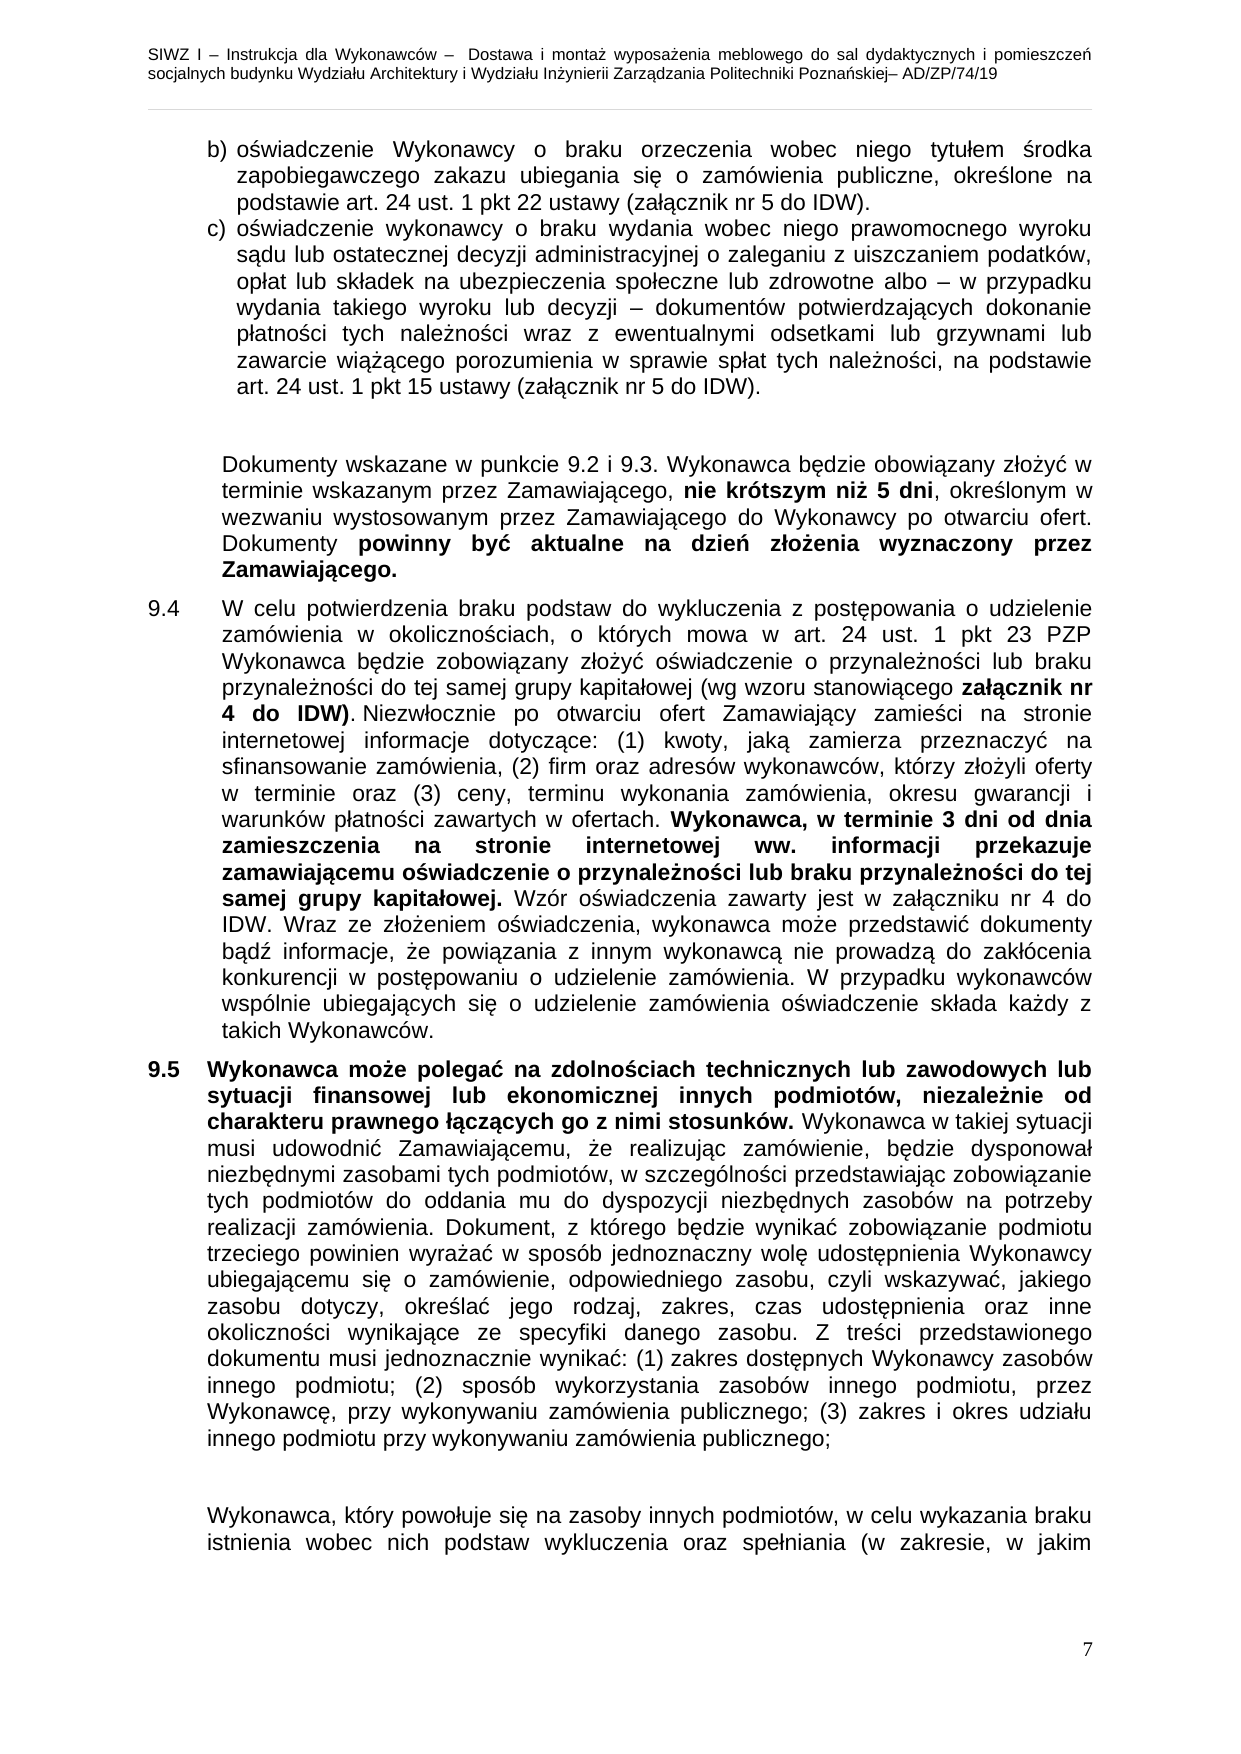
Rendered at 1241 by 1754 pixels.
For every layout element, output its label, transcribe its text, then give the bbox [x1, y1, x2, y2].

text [207, 1502, 1092, 1555]
text 9.5 Wykonawca może polegać na zdolnościach technicznych lub zawodowych lub sytuacji finansowej lub ekonomicznej innych podmiotów, niezależnie od charakteru prawnego łączących go z nimi stosunków. Wykonawca w takiej sytuacji musi udowodnić Zamawiającemu, że realizując zamówienie, będzie dysponował niezbędnymi zasobami tych podmiotów, w szczególności przedstawiając zobowiązanie tych podmiotów do oddania mu do dyspozycji niezbędnych zasobów na potrzeby realizacji zamówienia. Dokument, z którego będzie wynikać zobowiązanie podmiotu trzeciego powinien wyrażać w sposób jednoznaczny wolę udostępnienia Wykonawcy ubiegającemu się o zamówienie, odpowiedniego zasobu, czyli wskazywać, jakiego zasobu dotyczy, określać jego rodzaj, zakres, czas udostępnienia oraz inne okoliczności wynikające ze specyfiki danego zasobu. Z treści przedstawionego dokumentu musi jednoznacznie wynikać: (1) zakres dostępnych Wykonawcy zasobów innego podmiotu; (2) sposób wykorzystania zasobów innego podmiotu, przez Wykonawcę, przy wykonywaniu zamówienia publicznego; (3) zakres i okres udziału innego podmiotu przy wykonywaniu zamówienia publicznego; [148, 1056, 1092, 1451]
text Dokumenty wskazane w punkcie 9.2 i 9.3. Wykonawca będzie obowiązany złożyć w terminie wskazanym przez Zamawiającego, nie krótszym niż 5 dni, określonym w wezwaniu wystosowanym przez Zamawiającego do Wykonawcy po otwarciu ofert. Dokumenty powinny być aktualne na dzień złożenia wyznaczony przez Zamawiającego. [222, 451, 1092, 582]
list oświadczenie wykonawcy o braku wydania wobec niego prawomocnego wyroku sądu lub ostatecznej decyzji administracyjnej o zaleganiu z uiszczaniem podatków, opłat lub składek na ubezpieczenia społeczne lub zdrowotne albo – w przypadku wydania takiego wyroku lub decyzji – dokumentów potwierdzających dokonanie płatności tych należności wraz z ewentualnymi odsetkami lub grzywnami lub zawarcie wiążącego porozumienia w sprawie spłat tych należności, na podstawie art. 24 ust. 1 pkt 15 ustawy (załącznik nr 5 do IDW). [207, 215, 1092, 399]
list oświadczenie Wykonawcy o braku orzeczenia wobec niego tytułem środka zapobiegawczego zakazu ubiegania się o zamówienia publiczne, określone na podstawie art. 24 ust. 1 pkt 22 ustawy (załącznik nr 5 do IDW). [207, 136, 1092, 215]
text 9.4 W celu potwierdzenia braku podstaw do wykluczenia z postępowania o udzielenie zamówienia w okolicznościach, o których mowa w art. 24 ust. 1 pkt 23 PZP Wykonawca będzie zobowiązany złożyć oświadczenie o przynależności lub braku przynależności do tej samej grupy kapitałowej (wg wzoru stanowiącego załącznik nr 4 do IDW). Niezwłocznie po otwarciu ofert Zamawiający zamieści na stronie internetowej informacje dotyczące: (1) kwoty, jaką zamierza przeznaczyć na sfinansowanie zamówienia, (2) firm oraz adresów wykonawców, którzy złożyli oferty w terminie oraz (3) ceny, terminu wykonania zamówienia, okresu gwarancji i warunków płatności zawartych w ofertach. Wykonawca, w terminie 3 dni od dnia zamieszczenia na stronie internetowej ww. informacji przekazuje zamawiającemu oświadczenie o przynależności lub braku przynależności do tej samej grupy kapitałowej. Wzór oświadczenia zawarty jest w załączniku nr 4 do IDW. Wraz ze złożeniem oświadczenia, wykonawca może przedstawić dokumenty bądź informacje, że powiązania z innym wykonawcą nie prowadzą do zakłócenia konkurencji w postępowaniu o udzielenie zamówienia. W przypadku wykonawców wspólnie ubiegających się o udzielenie zamówienia oświadczenie składa każdy z takich Wykonawców. [148, 595, 1092, 1043]
